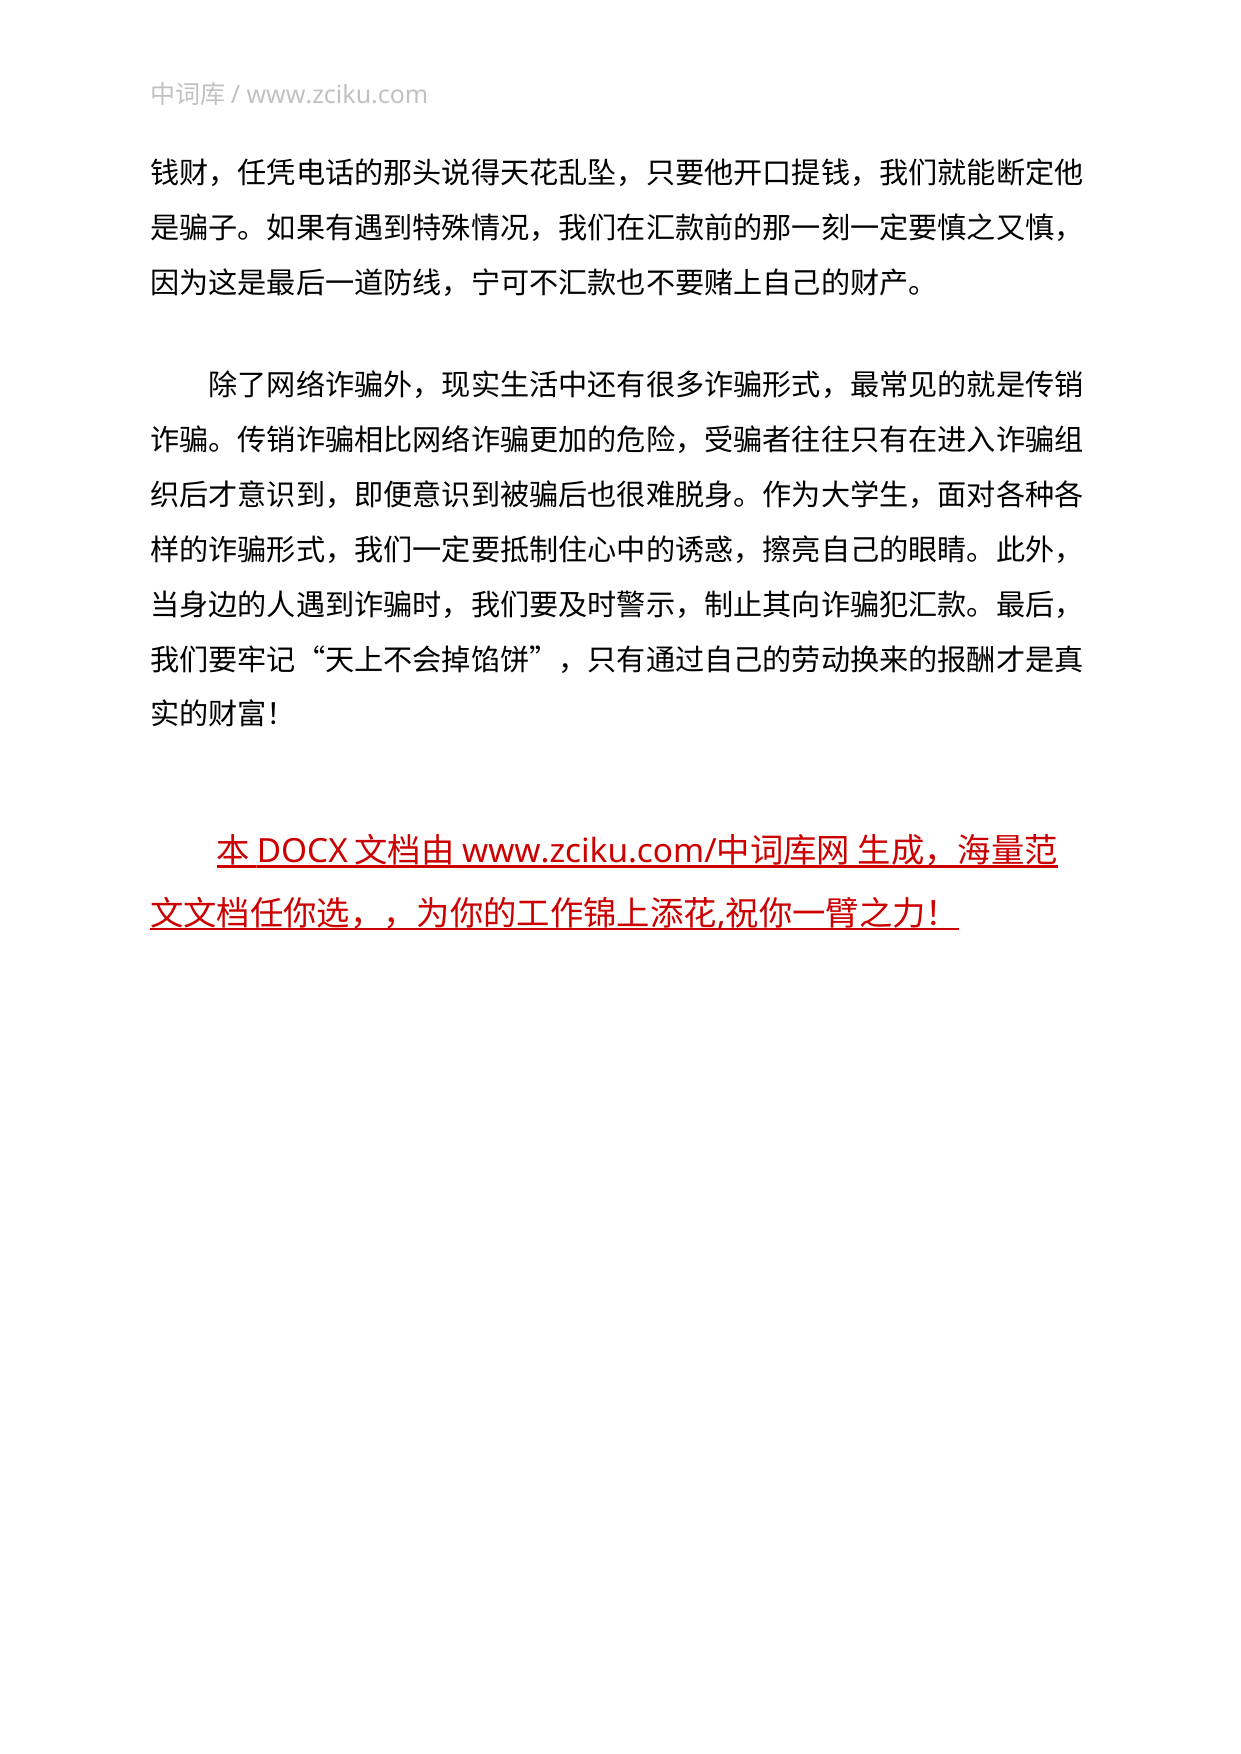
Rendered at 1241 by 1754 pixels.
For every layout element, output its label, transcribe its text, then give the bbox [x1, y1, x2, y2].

text 除了网络诈骗外，现实生活中还有很多诈骗形式，最常见的就是传销诈骗。传销诈骗相比网络诈骗更加的危险，受骗者往往只有在进入诈骗组织后才意识到，即便意识到被骗后也很难脱身。作为大学生，面对各种各样的诈骗形式，我们一定要抵制住心中的诱惑，擦亮自己的眼睛。此外，当身边的人遇到诈骗时，我们要及时警示，制止其向诈骗犯汇款。最后，我们要牢记“天上不会掉馅饼”，只有通过自己的劳动换来的报酬才是真实的财富！ [150, 362, 1090, 733]
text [150, 150, 1090, 302]
text 本DOCX文档由 www.zciku.com/中词库网 生成，海量范文文档任你选，，为你的工作锦上添花,祝你一臂之力！ [150, 824, 1090, 935]
